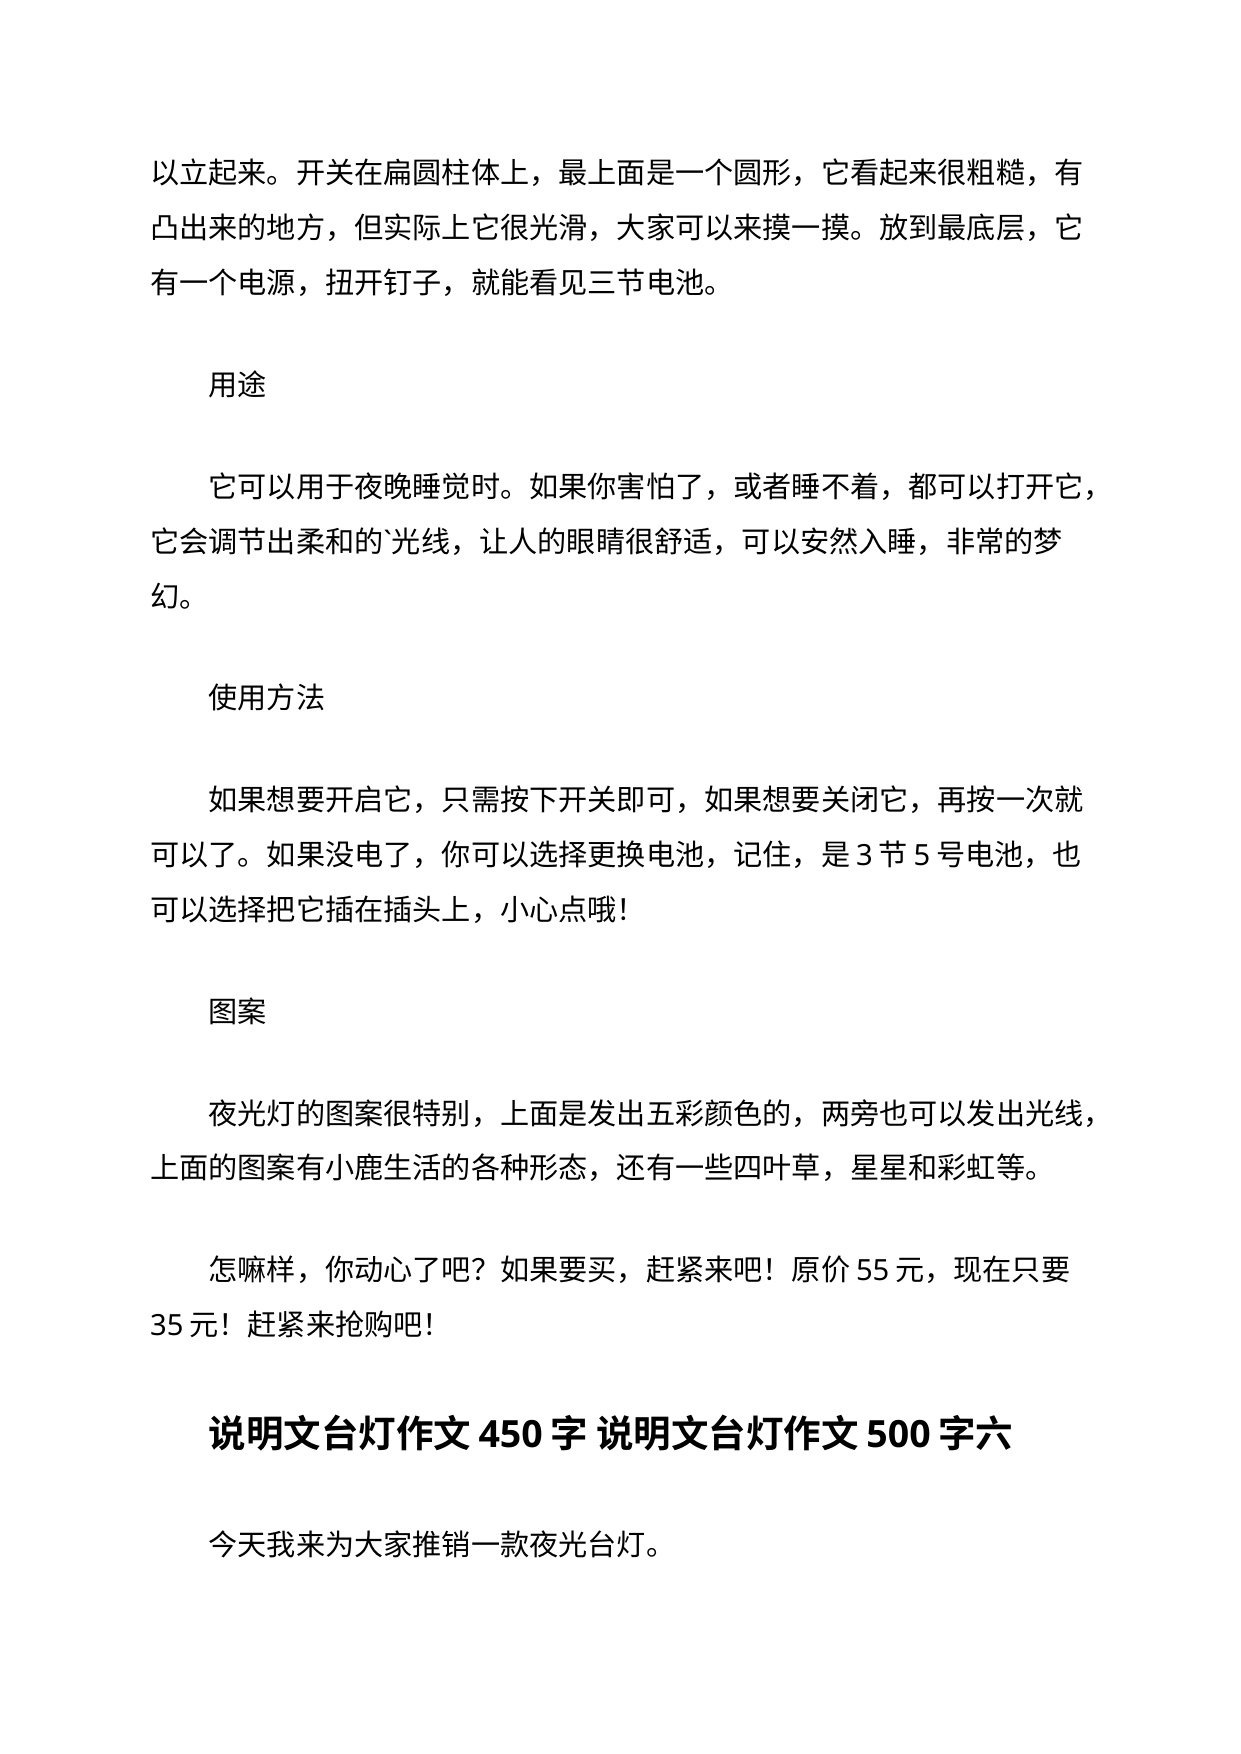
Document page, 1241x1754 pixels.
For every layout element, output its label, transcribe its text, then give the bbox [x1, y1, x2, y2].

text 夜光灯的图案很特别，上面是发出五彩颜色的，两旁也可以发出光线，上面的图案有小鹿生活的各种形态，还有一些四叶草，星星和彩虹等。 [150, 1090, 1090, 1187]
text 使用方法 [150, 675, 1090, 717]
text 用途 [150, 362, 1090, 404]
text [150, 150, 1090, 302]
text 它可以用于夜晚睡觉时。如果你害怕了，或者睡不着，都可以打开它，它会调节出柔和的`光线，让人的眼睛很舒适，可以安然入睡，非常的梦幻。 [150, 463, 1090, 616]
text 说明文台灯作文450字 说明文台灯作文500字六 [150, 1404, 1090, 1458]
text 怎嘛样，你动心了吧？如果要买，赶紧来吧！原价55元，现在只要35元！赶紧来抢购吧！ [150, 1247, 1090, 1344]
text 如果想要开启它，只需按下开关即可，如果想要关闭它，再按一次就可以了。如果没电了，你可以选择更换电池，记住，是3节5号电池，也可以选择把它插在插头上，小心点哦！ [150, 777, 1090, 929]
text 图案 [150, 988, 1090, 1031]
text 今天我来为大家推销一款夜光台灯。 [150, 1521, 1090, 1564]
